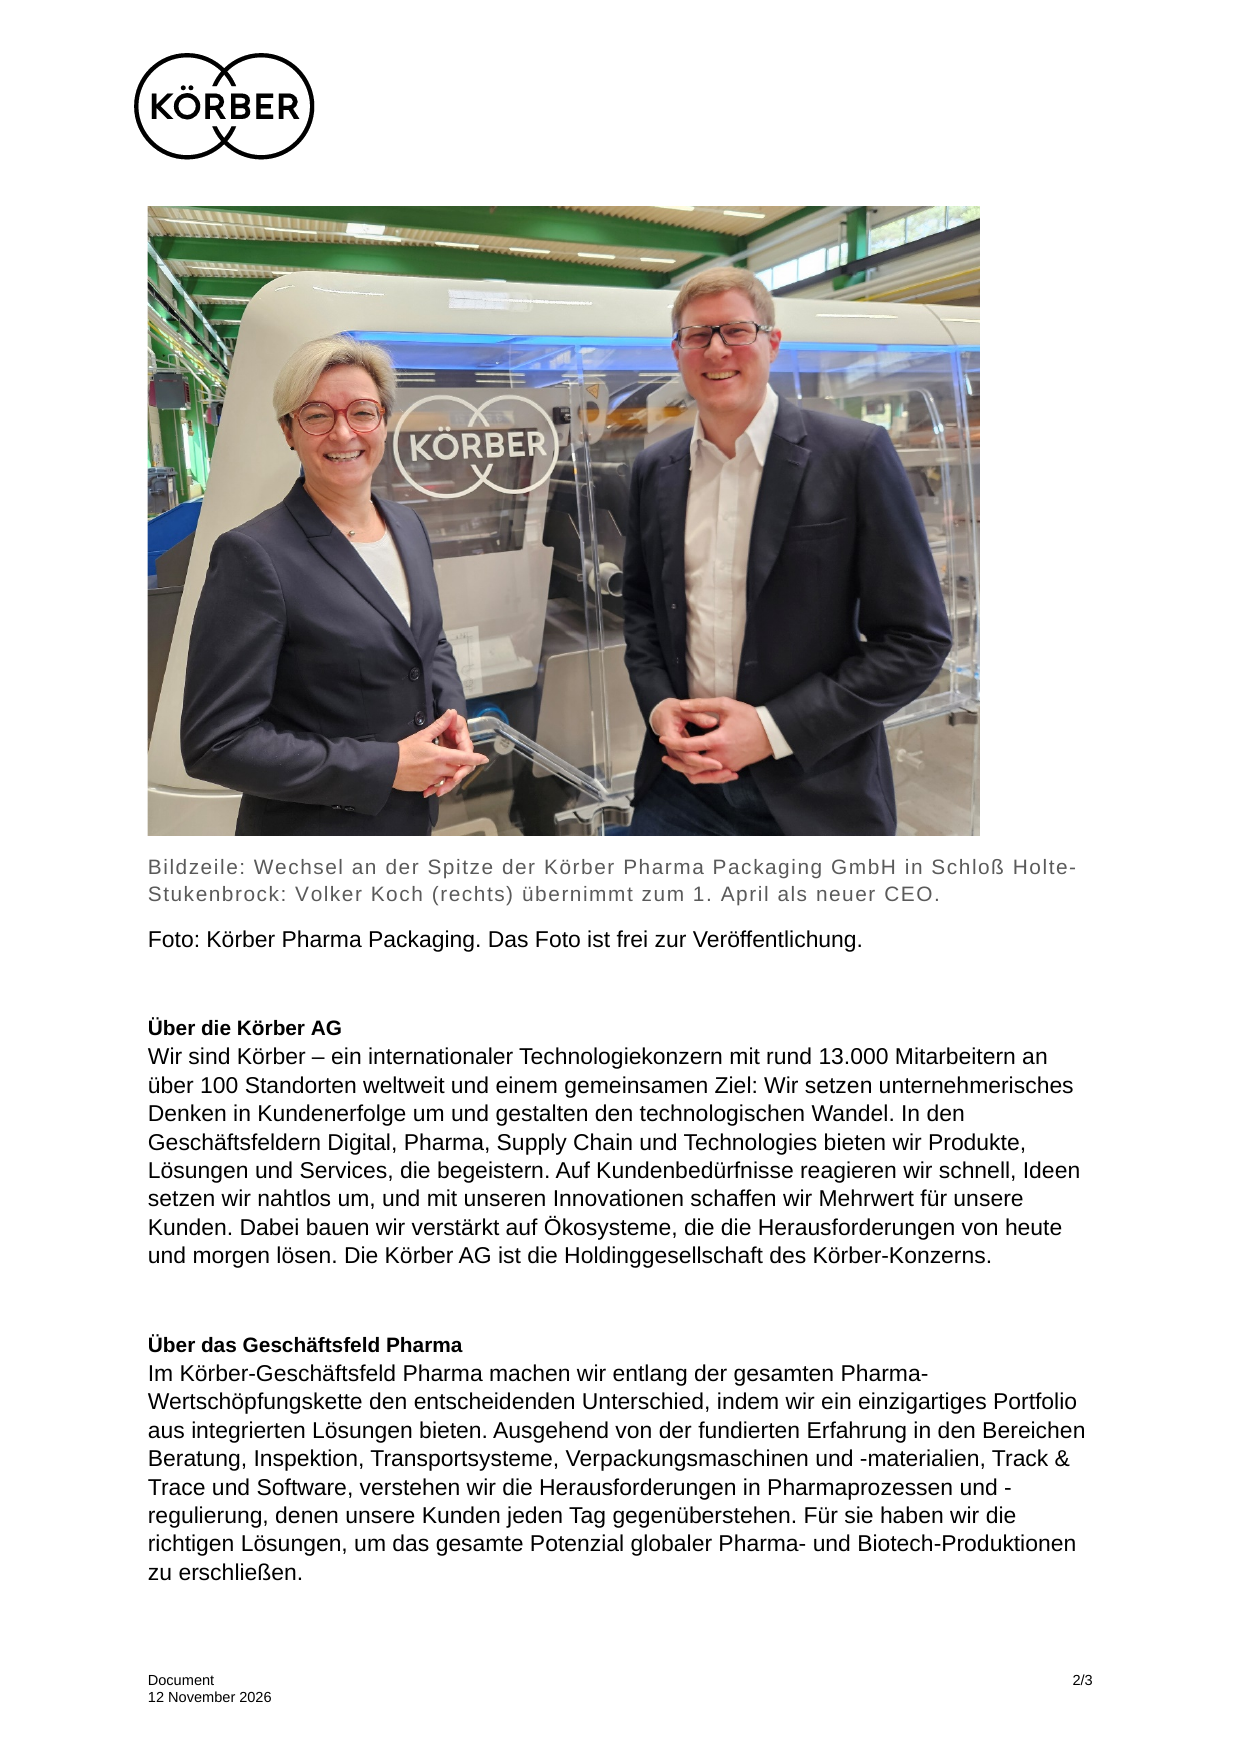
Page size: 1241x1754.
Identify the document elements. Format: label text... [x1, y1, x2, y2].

text Im Körber-Geschäftsfeld Pharma machen wir entlang der gesamten Pharma-Wertschöpfungskette den entscheidenden Unterschied, indem wir ein einzigartiges Portfolio aus integrierten Lösungen bieten. Ausgehend von der fundierten Erfahrung in den Bereichen Beratung, Inspektion, Transportsysteme, Verpackungsmaschinen und -materialien, Track & Trace und Software, verstehen wir die Herausforderungen in Pharmaprozessen und -regulierung, denen unsere Kunden jeden Tag gegenüberstehen. Für sie haben wir die richtigen Lösungen, um das gesamte Potenzial globaler Pharma- und Biotech-Produktionen zu erschließen. [148, 1360, 1092, 1585]
subtitle Bildzeile: Wechsel an der Spitze der Körber Pharma Packaging GmbH in Schloß Holte-Stukenbrock: Volker Koch (rechts) übernimmt zum 1. April als neuer CEO. [148, 854, 1092, 906]
picture [147, 206, 980, 836]
text Wir sind Körber – ein internationaler Technologiekonzern mit rund 13.000 Mitarbeitern an über 100 Standorten weltweit und einem gemeinsamen Ziel: Wir setzen unternehmerisches Denken in Kundenerfolge um und gestalten den technologischen Wandel. In den Geschäftsfeldern Digital, Pharma, Supply Chain und Technologies bieten wir Produkte, Lösungen und Services, die begeistern. Auf Kundenbedürfnisse reagieren wir schnell, Ideen setzen wir nahtlos um, und mit unseren Innovationen schaffen wir Mehrwert für unsere Kunden. Dabei bauen wir verstärkt auf Ökosysteme, die die Herausforderungen von heute und morgen lösen. Die Körber AG ist die Holdinggesellschaft des Körber-Konzerns. [148, 1043, 1092, 1269]
subtitle Über das Geschäftsfeld Pharma [148, 1332, 1092, 1356]
subtitle Über die Körber AG [148, 1016, 1092, 1040]
text Foto: Körber Pharma Packaging. Das Foto ist frei zur Veröffentlichung. [148, 926, 1092, 952]
